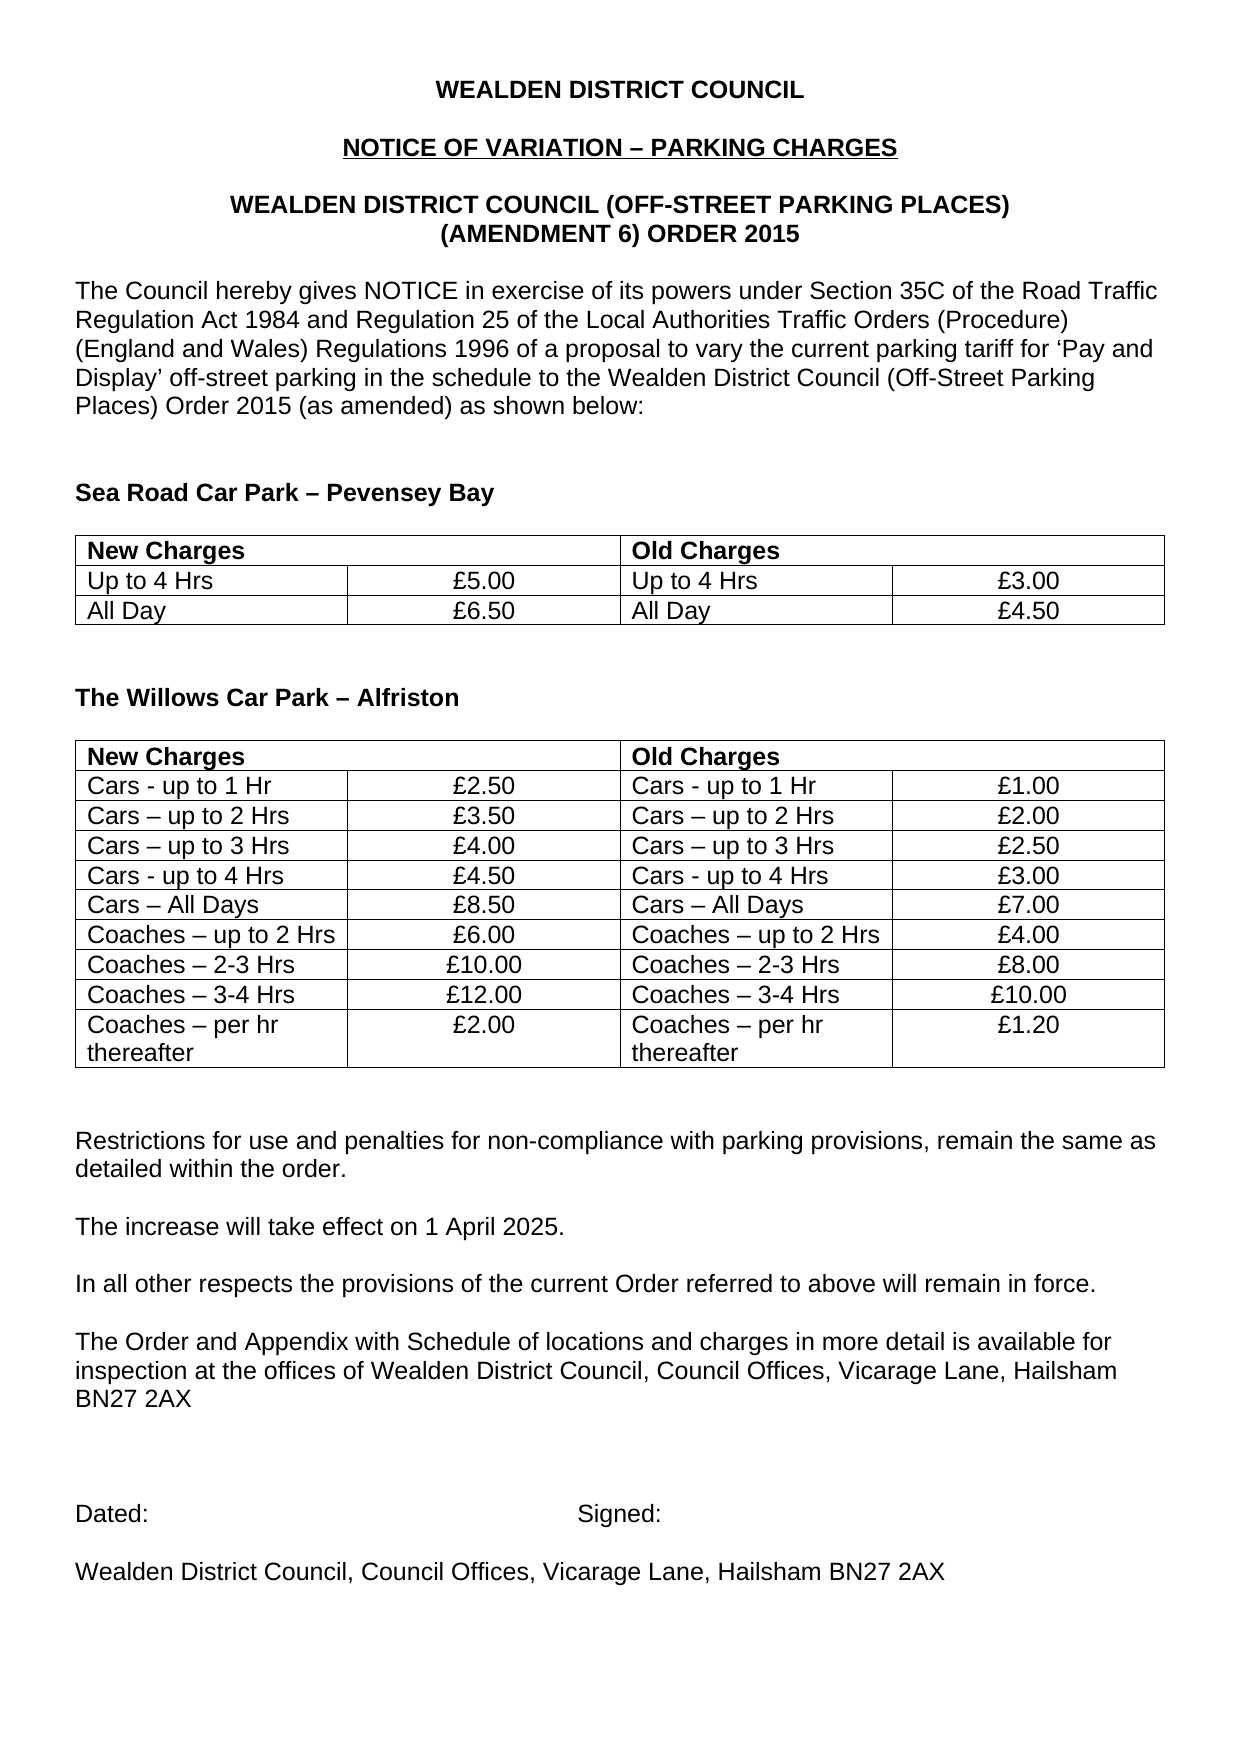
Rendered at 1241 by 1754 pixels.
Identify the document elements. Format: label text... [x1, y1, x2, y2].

text (AMENDMENT 6) ORDER 2015 [75, 219, 1165, 247]
table_cell £3.00 [893, 861, 1164, 889]
table_cell Up to 4 Hrs [621, 566, 892, 594]
text WEALDEN DISTRICT COUNCIL (OFF-STREET PARKING PLACES) [75, 190, 1165, 219]
text Wealden District Council, Council Offices, Vicarage Lane, Hailsham BN27 2AX [75, 1557, 1165, 1586]
table_cell £6.00 [348, 920, 620, 949]
table_cell Cars - up to 4 Hrs [621, 861, 892, 889]
table_cell Coaches – 2-3 Hrs [621, 950, 892, 979]
table_cell £2.00 [348, 1010, 620, 1067]
table_cell £7.00 [893, 890, 1164, 919]
table_cell Cars – up to 2 Hrs [76, 801, 347, 830]
table_cell £5.00 [348, 566, 620, 594]
table_cell Cars – All Days [76, 890, 347, 919]
table_cell £6.50 [348, 596, 620, 624]
table_cell Coaches – 2-3 Hrs [76, 950, 347, 979]
table_cell Cars - up to 1 Hr [621, 771, 892, 800]
table_cell £4.50 [893, 596, 1164, 624]
table_cell £3.00 [893, 566, 1164, 594]
table_cell Coaches – per hr thereafter [76, 1010, 347, 1067]
table_cell Cars – up to 2 Hrs [621, 801, 892, 830]
table_cell £8.50 [348, 890, 620, 919]
table_cell Cars - up to 1 Hr [76, 771, 347, 800]
text The Council hereby gives NOTICE in exercise of its powers under Section 35C of the Road Traffic Regulation Act 1984 and Regulation 25 of the Local Authorities Traffic Orders (Procedure) (England and Wales) Regulations 1996 of a proposal to vary the current parking tariff for ‘Pay and Display’ off-street parking in the schedule to the Wealden District Council (Off-Street Parking Places) Order 2015 (as amended) as shown below: [75, 276, 1165, 420]
table_cell All Day [76, 596, 347, 624]
table_header Old Charges [621, 536, 1164, 565]
table_header New Charges [76, 741, 620, 770]
table_cell Cars – up to 3 Hrs [76, 831, 347, 859]
table_cell Coaches – per hr thereafter [621, 1010, 892, 1067]
table_cell All Day [621, 596, 892, 624]
table_cell £3.50 [348, 801, 620, 830]
table_header Old Charges [621, 741, 1164, 770]
text Dated: Signed: [75, 1499, 1165, 1528]
table_header New Charges [76, 536, 620, 565]
table_cell £2.50 [893, 831, 1164, 859]
table_cell £1.20 [893, 1010, 1164, 1067]
text NOTICE OF VARIATION – PARKING CHARGES [75, 132, 1165, 161]
table_cell £4.00 [348, 831, 620, 859]
text The Willows Car Park – Alfriston [75, 683, 1165, 712]
table_cell £2.00 [893, 801, 1164, 830]
table_cell £10.00 [893, 980, 1164, 1008]
table_cell £12.00 [348, 980, 620, 1008]
text Sea Road Car Park – Pevensey Bay [75, 477, 1165, 506]
text Restrictions for use and penalties for non-compliance with parking provisions, remain the same as detailed within the order. [75, 1126, 1165, 1183]
table_cell Cars - up to 4 Hrs [76, 861, 347, 889]
table_cell £1.00 [893, 771, 1164, 800]
table_cell £10.00 [348, 950, 620, 979]
table_cell Coaches – up to 2 Hrs [76, 920, 347, 949]
text WEALDEN DISTRICT COUNCIL [75, 75, 1165, 104]
table_cell £4.50 [348, 861, 620, 889]
table_cell Coaches – 3-4 Hrs [621, 980, 892, 1008]
text The increase will take effect on 1 April 2025. [75, 1212, 1165, 1241]
table_cell Coaches – 3-4 Hrs [76, 980, 347, 1008]
text The Order and Appendix with Schedule of locations and charges in more detail is available for inspection at the offices of Wealden District Council, Council Offices, Vicarage Lane, Hailsham BN27 2AX [75, 1327, 1165, 1413]
table_cell £4.00 [893, 920, 1164, 949]
text In all other respects the provisions of the current Order referred to above will remain in force. [75, 1269, 1165, 1298]
table_cell Cars – up to 3 Hrs [621, 831, 892, 859]
table_cell Coaches – up to 2 Hrs [621, 920, 892, 949]
table_cell £2.50 [348, 771, 620, 800]
table_cell Cars – All Days [621, 890, 892, 919]
table_cell Up to 4 Hrs [76, 566, 347, 594]
table_cell £8.00 [893, 950, 1164, 979]
